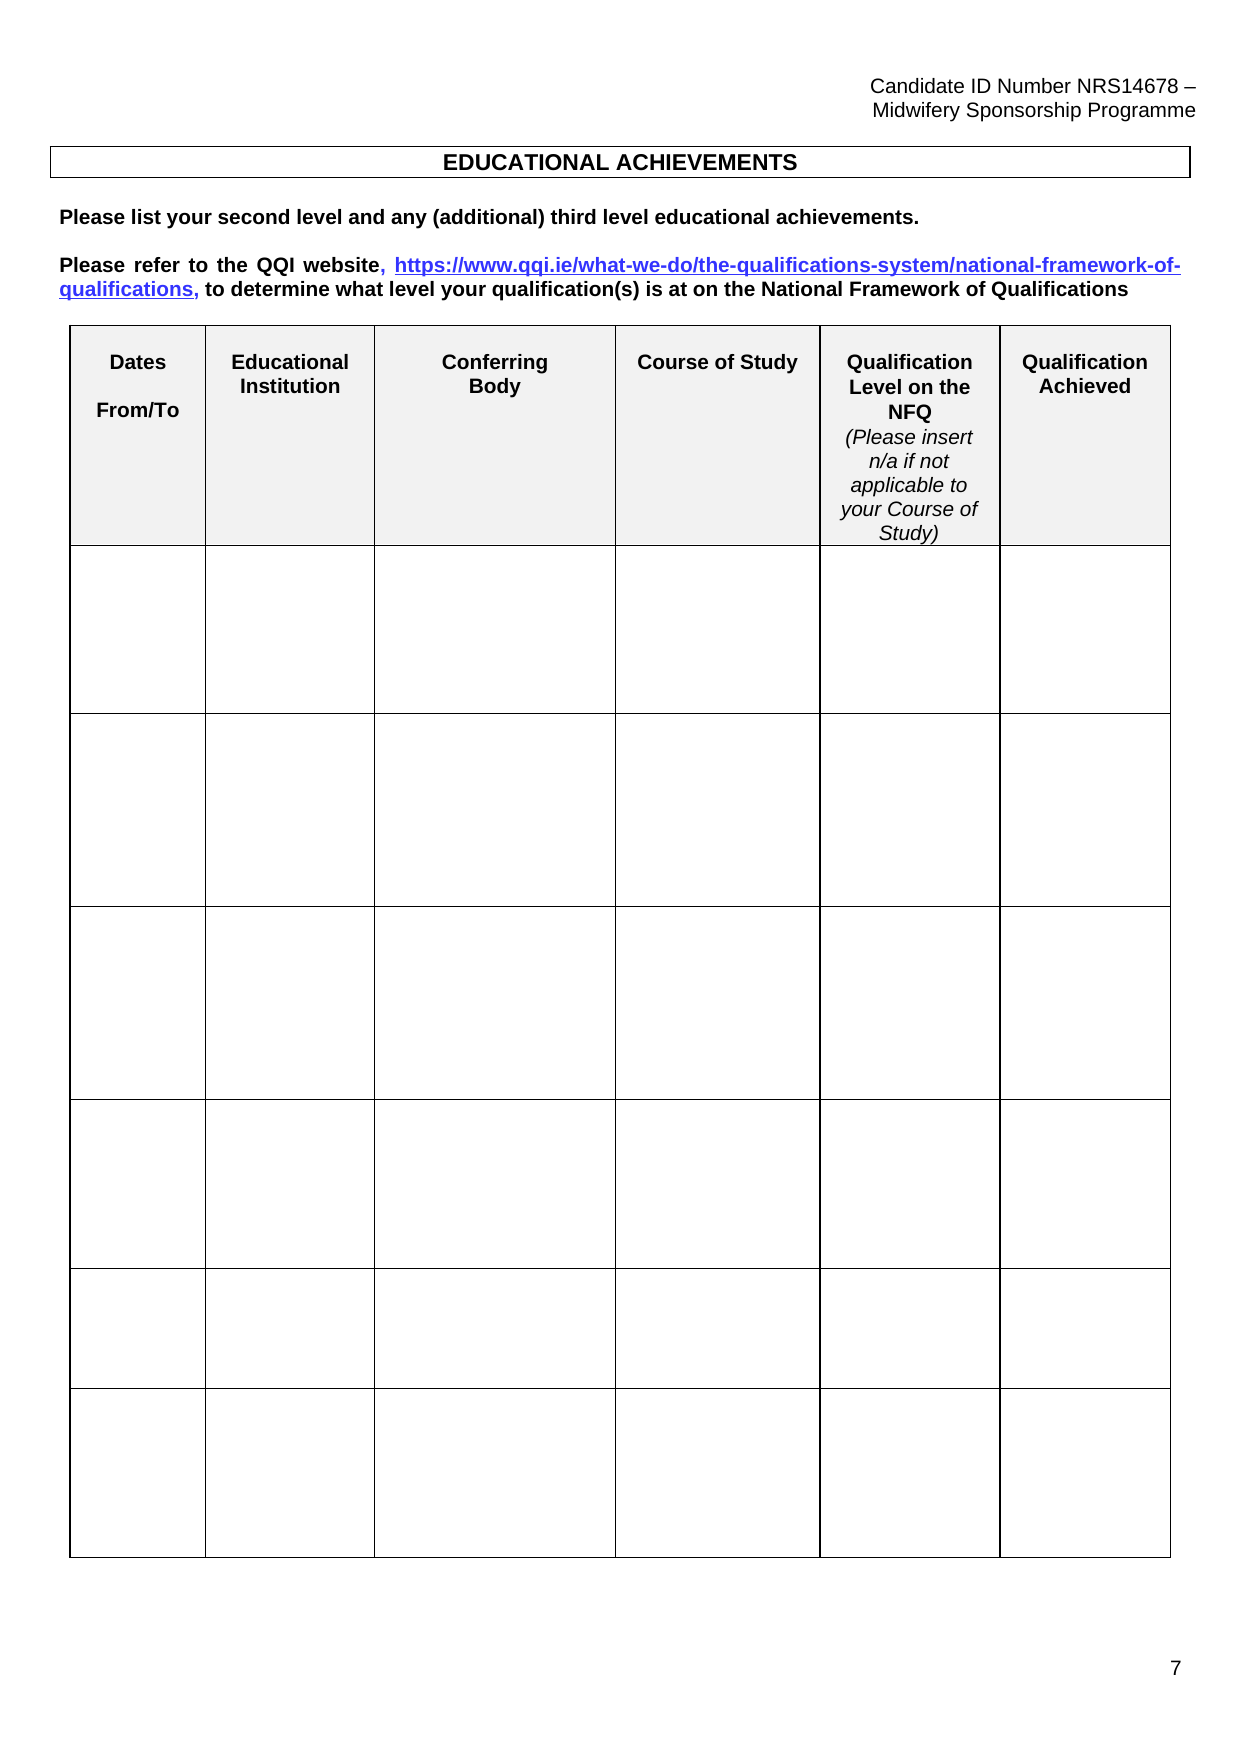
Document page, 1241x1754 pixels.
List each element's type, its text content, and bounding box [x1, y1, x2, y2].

table_cell [616, 714, 819, 906]
table_cell [616, 1389, 819, 1557]
table_cell [71, 1100, 205, 1267]
table_cell [206, 1389, 374, 1557]
table_cell [821, 1100, 999, 1267]
table_cell [206, 907, 374, 1099]
table_cell [1001, 1269, 1170, 1388]
table_cell [821, 1389, 999, 1557]
table_header Dates From/To [71, 326, 205, 544]
table_cell [375, 714, 615, 906]
table_cell [206, 714, 374, 906]
table_header Qualification Achieved [1001, 326, 1170, 544]
table_cell [71, 714, 205, 906]
table_cell [71, 1389, 205, 1557]
table_header Educational Institution [206, 326, 374, 544]
table_cell [206, 1100, 374, 1267]
table_cell [821, 546, 999, 713]
table_cell [1001, 1100, 1170, 1267]
table_cell [1001, 546, 1170, 713]
table_cell [71, 907, 205, 1099]
table_cell [71, 1269, 205, 1388]
table_cell [206, 1269, 374, 1388]
table_cell [616, 546, 819, 713]
table_cell [1001, 907, 1170, 1099]
table_cell [616, 1269, 819, 1388]
table_cell [821, 1269, 999, 1388]
text Please refer to the QQI website, https://www.qqi.ie/what-we-do/the-qualifications-system/national-framework-of-qualifications, to determine what level your qualification(s) is at on the National Framework of Qualifications [59, 253, 1181, 301]
table_cell [375, 1269, 615, 1388]
table_cell [375, 546, 615, 713]
table_cell [71, 546, 205, 713]
table_cell [1001, 1389, 1170, 1557]
table_header Conferring Body [375, 326, 615, 544]
text EDUCATIONAL ACHIEVEMENTS [51, 147, 1189, 177]
table_cell [206, 546, 374, 713]
table_cell [821, 907, 999, 1099]
table_cell [616, 1100, 819, 1267]
table_cell [616, 907, 819, 1099]
table_header Qualification Level on the NFQ (Please insert n/a if not applicable to your Course of Study) [821, 326, 999, 544]
table_cell [375, 1100, 615, 1267]
table_cell [375, 1389, 615, 1557]
table_cell [821, 714, 999, 906]
table_cell [1001, 714, 1170, 906]
text Please list your second level and any (additional) third level educational achievements. [59, 205, 1181, 229]
table_cell [375, 907, 615, 1099]
table_header Course of Study [616, 326, 819, 544]
